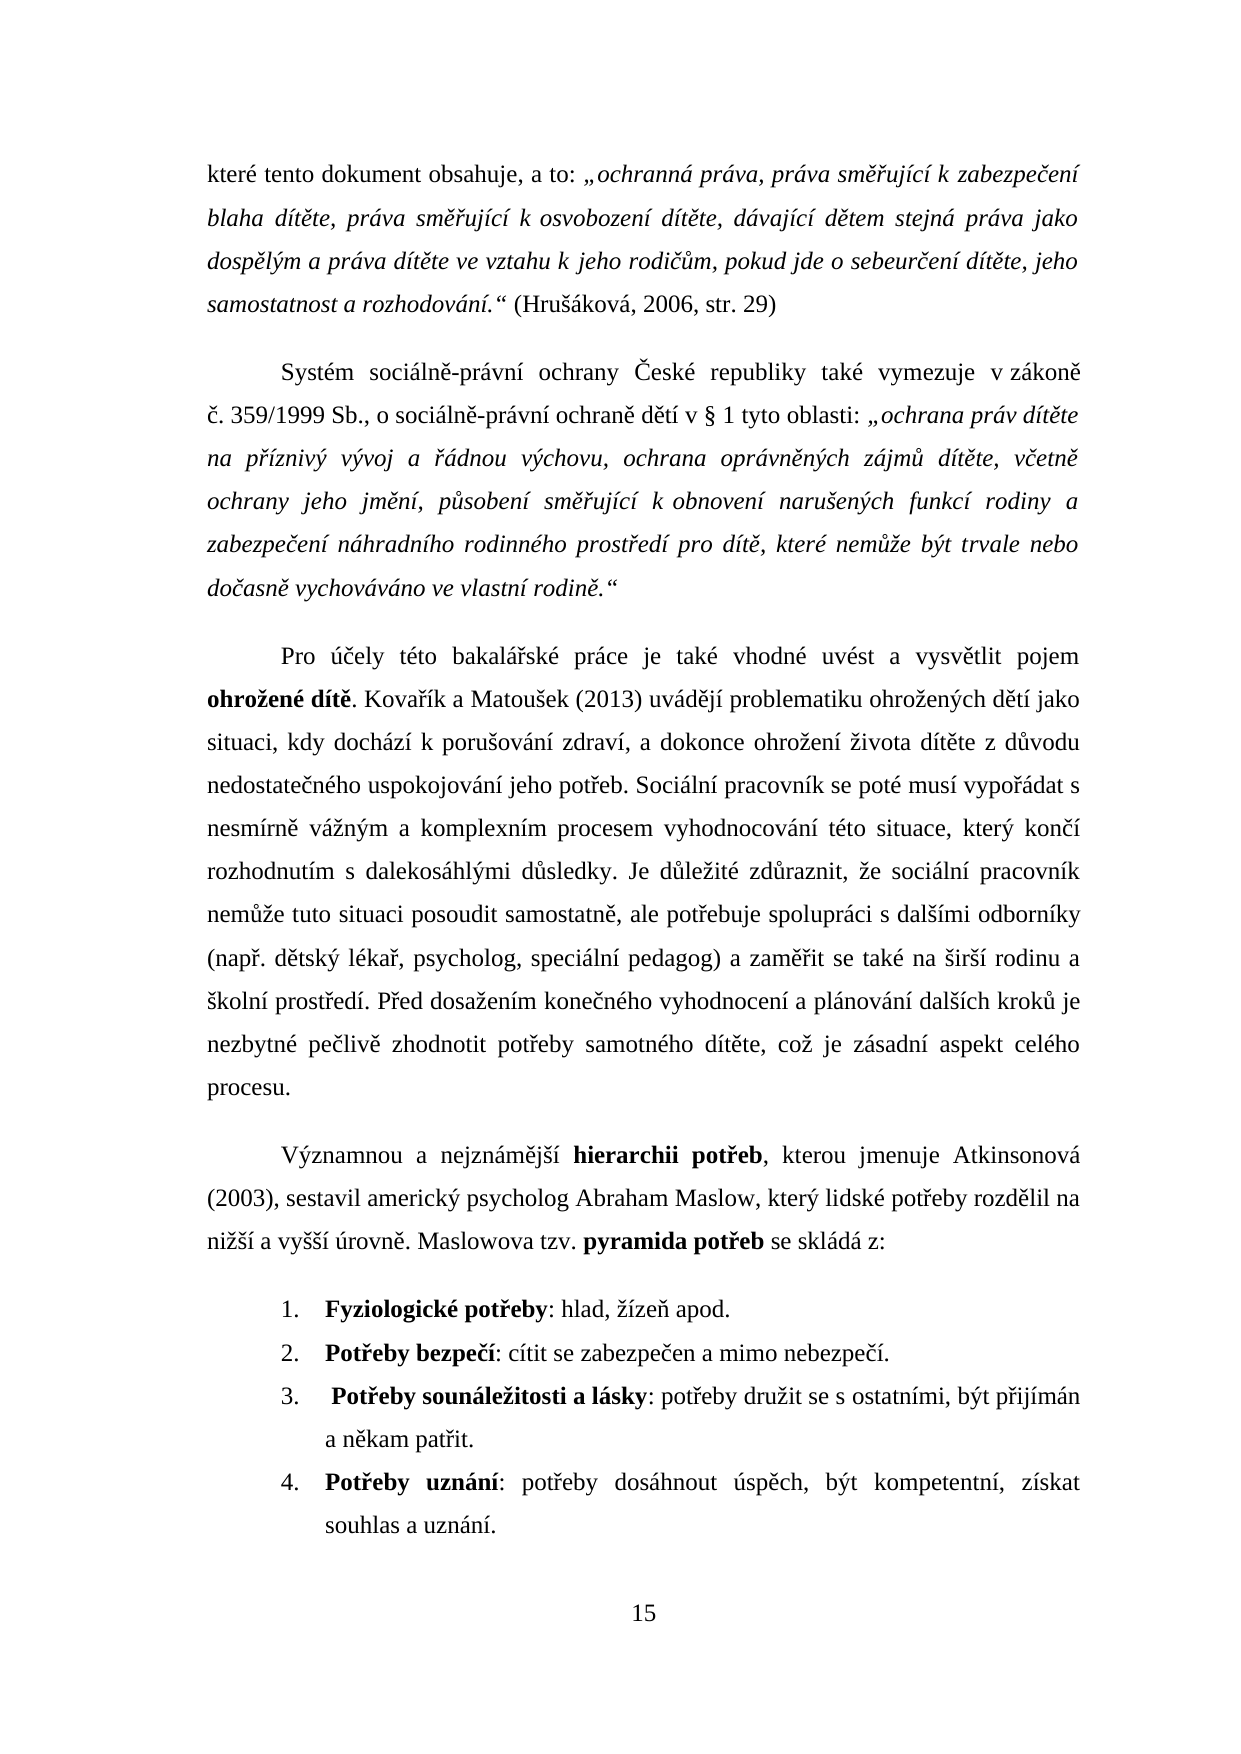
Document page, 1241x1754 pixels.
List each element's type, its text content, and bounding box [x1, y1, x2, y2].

text Významnou a nejznámější hierarchii potřeb, kterou jmenuje Atkinsonová (2003), sestavil americký psycholog Abraham Maslow, který lidské potřeby rozdělil na nižší a vyšší úrovně. Maslowova tzv. pyramida potřeb se skládá z: [207, 1140, 1081, 1255]
list Fyziologické potřeby: hlad, žízeň apod. [281, 1294, 1081, 1323]
list Potřeby bezpečí: cítit se zabezpečen a mimo nebezpečí. [281, 1338, 1081, 1366]
text Systém sociálně-právní ochrany České republiky také vymezuje v zákoně č. 359/1999 Sb., o sociálně-právní ochraně dětí v § 1 tyto oblasti: „ochrana práv dítěte na příznivý vývoj a řádnou výchovu, ochrana oprávněných zájmů dítěte, včetně ochrany jeho jmění, působení směřující k obnovení narušených funkcí rodiny a zabezpečení náhradního rodinného prostředí pro dítě, které nemůže být trvale nebo dočasně vychováváno ve vlastní rodině.“ [207, 357, 1081, 601]
list Potřeby sounáležitosti a lásky: potřeby družit se s ostatními, být přijímán a někam patřit. [281, 1381, 1081, 1453]
list Potřeby uznání: potřeby dosáhnout úspěch, být kompetentní, získat souhlas a uznání. [281, 1467, 1081, 1539]
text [207, 159, 1081, 318]
text Pro účely této bakalářské práce je také vhodné uvést a vysvětlit pojem ohrožené dítě. Kovařík a Matoušek (2013) uvádějí problematiku ohrožených dětí jako situaci, kdy dochází k porušování zdraví, a dokonce ohrožení života dítěte z důvodu nedostatečného uspokojování jeho potřeb. Sociální pracovník se poté musí vypořádat s nesmírně vážným a komplexním procesem vyhodnocování této situace, který končí rozhodnutím s dalekosáhlými důsledky. Je důležité zdůraznit, že sociální pracovník nemůže tuto situaci posoudit samostatně, ale potřebuje spolupráci s dalšími odborníky (např. dětský lékař, psycholog, speciální pedagog) a zaměřit se také na širší rodinu a školní prostředí. Před dosažením konečného vyhodnocení a plánování dalších kroků je nezbytné pečlivě zhodnotit potřeby samotného dítěte, což je zásadní aspekt celého procesu. [207, 641, 1081, 1101]
